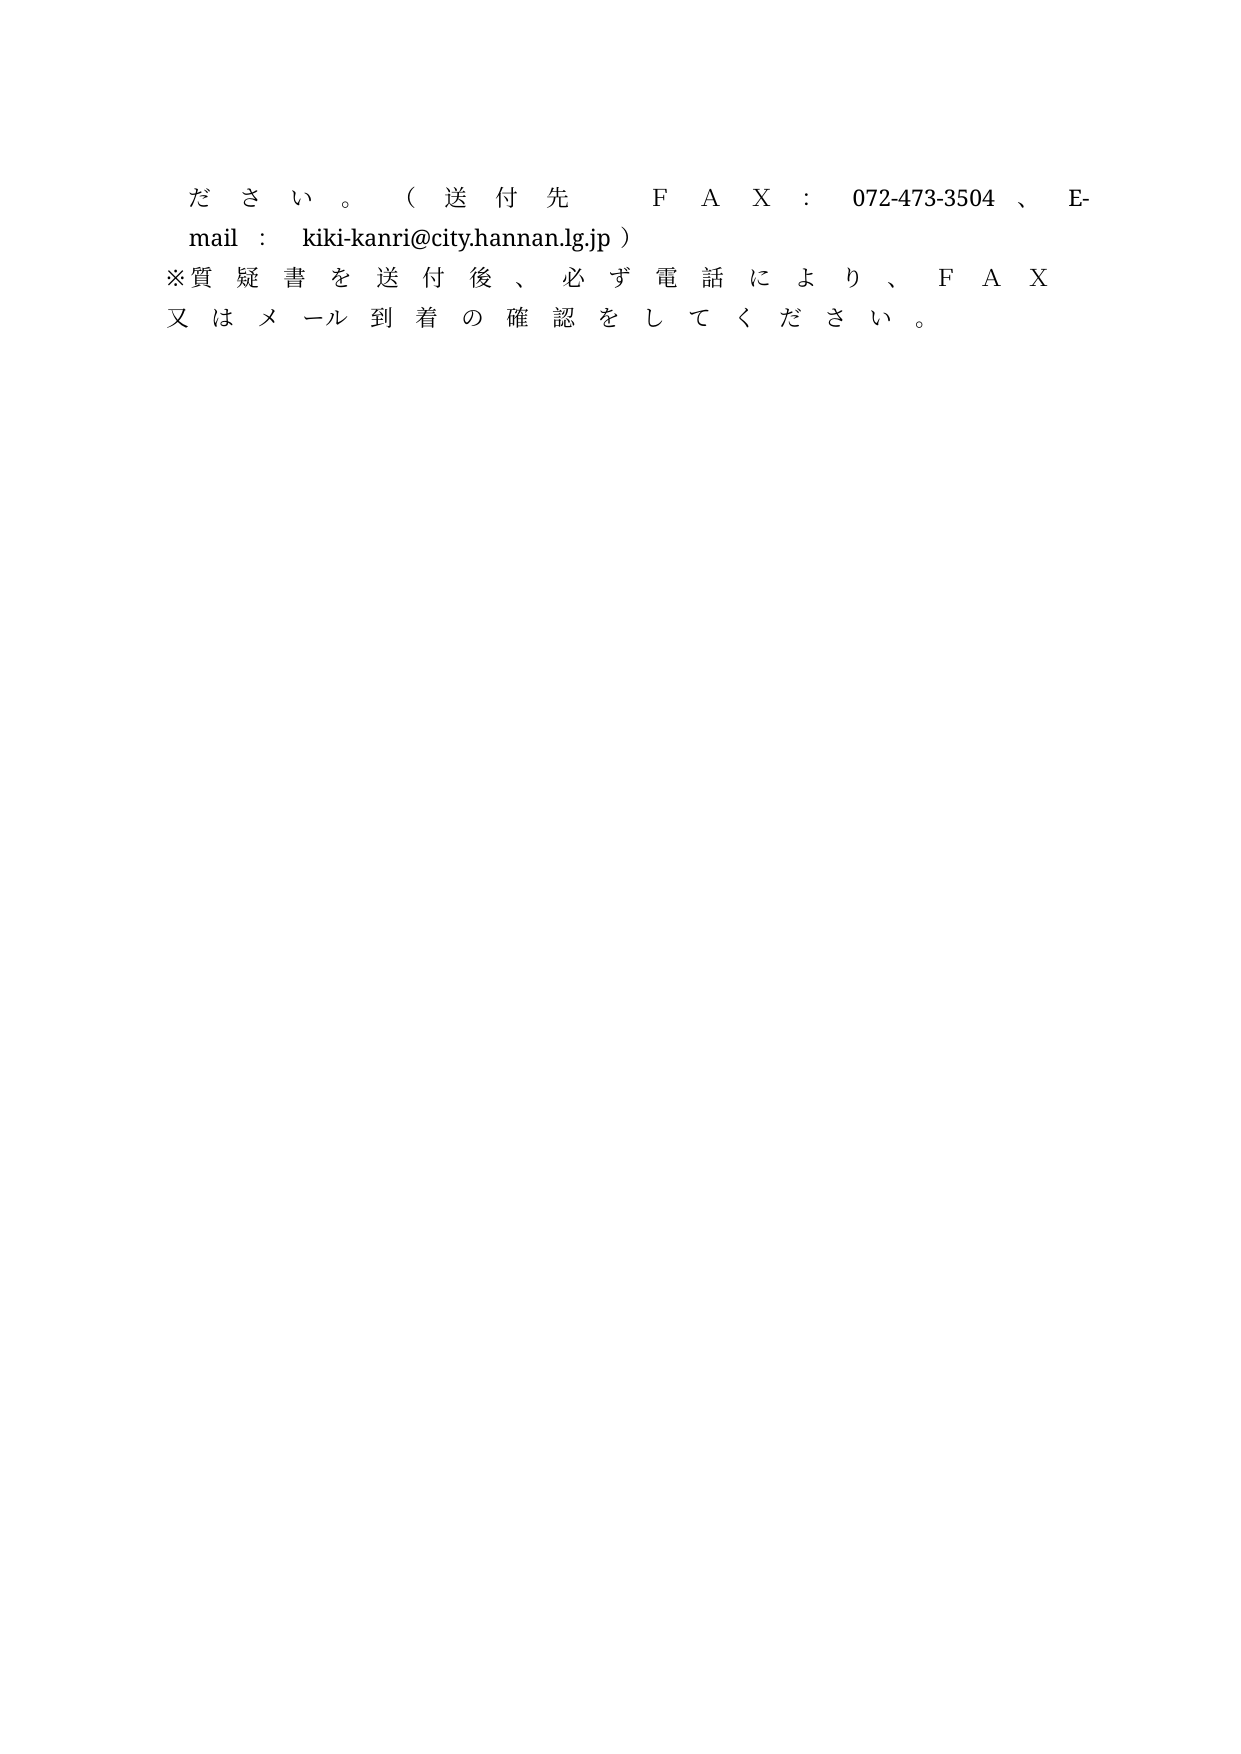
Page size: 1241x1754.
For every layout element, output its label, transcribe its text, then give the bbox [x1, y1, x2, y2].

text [166, 177, 1089, 257]
text ※質疑書を送付後、必ず電話により、ＦＡＸ又はメール到着の確認をしてください。 [166, 257, 1074, 336]
